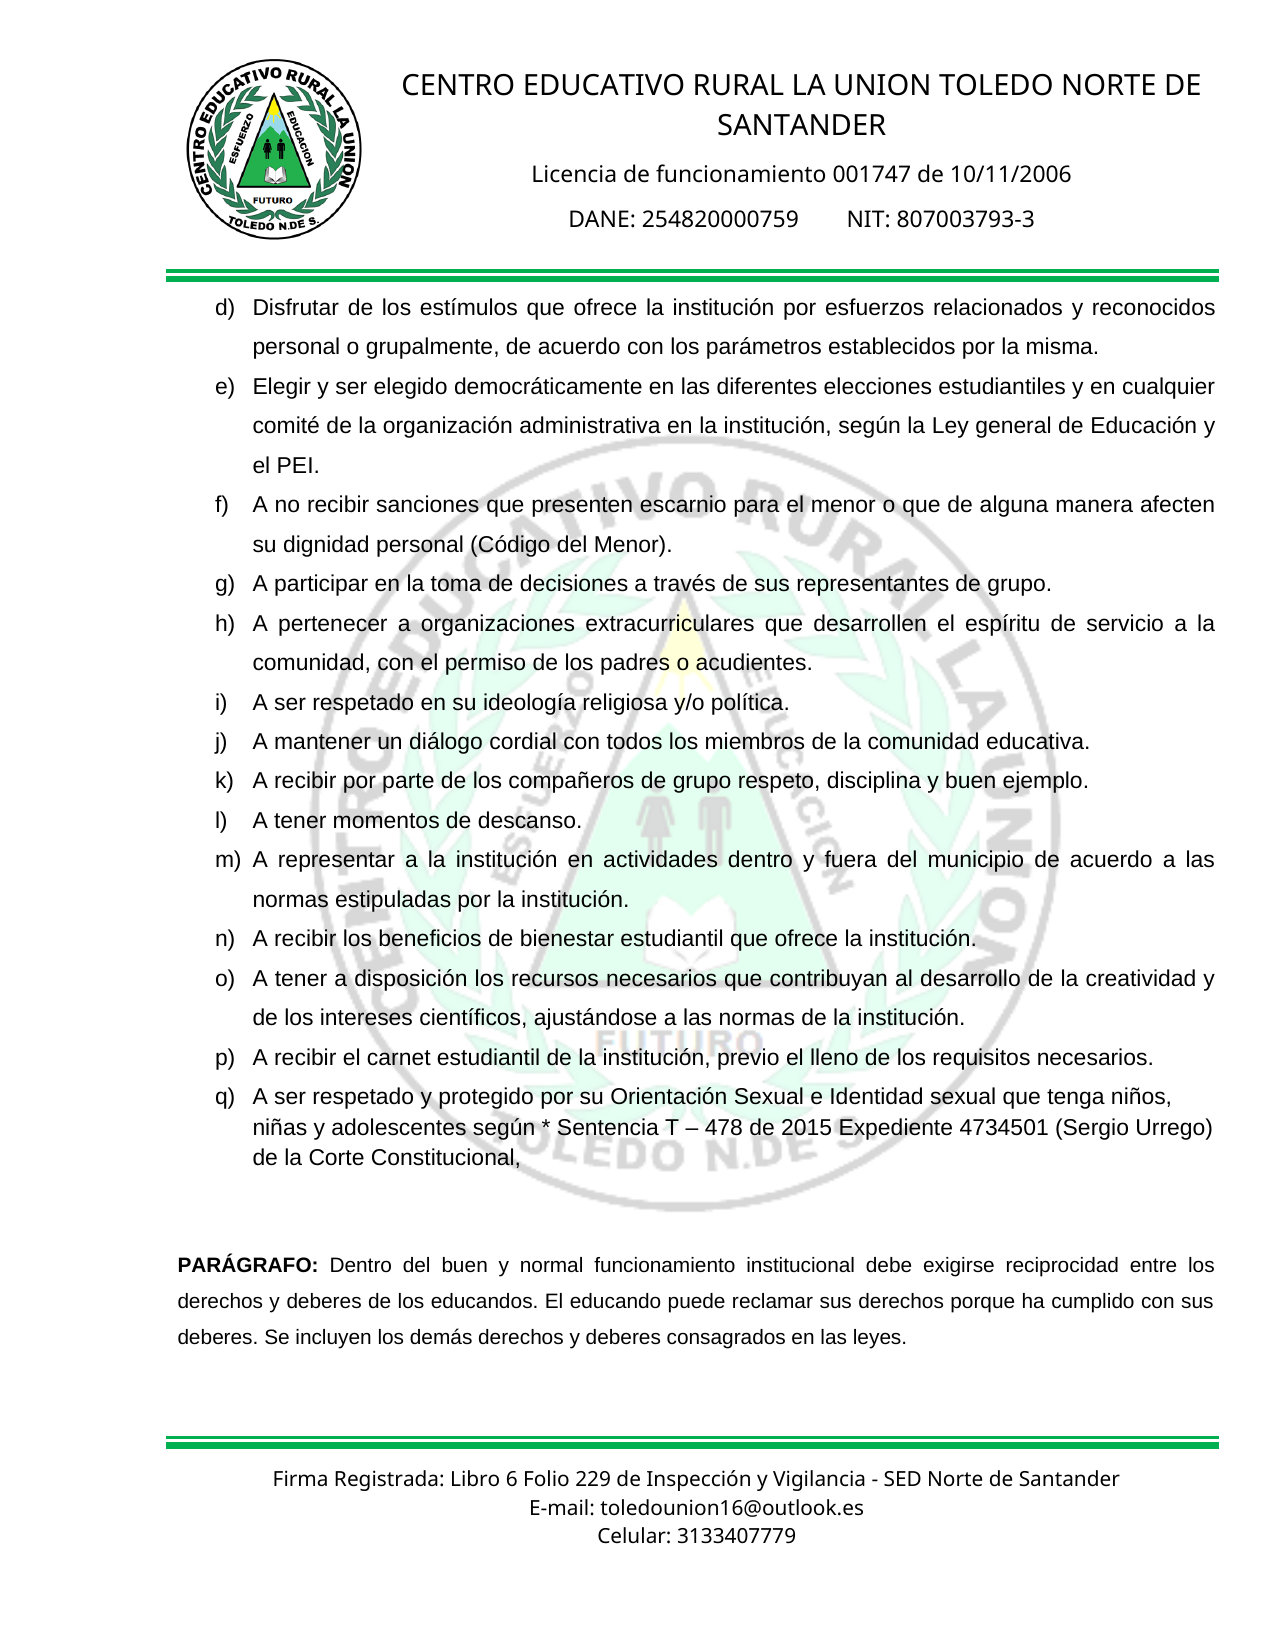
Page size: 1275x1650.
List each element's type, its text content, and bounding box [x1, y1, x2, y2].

list A representar a la institución en actividades dentro y fuera del municipio de acuerdo a las normas estipuladas por la institución. [215, 846, 1216, 912]
list Elegir y ser elegido democráticamente en las diferentes elecciones estudiantiles y en cualquier comité de la organización administrativa en la institución, según la Ley general de Educación y el PEI. [215, 373, 1216, 478]
list A tener a disposición los recursos necesarios que contribuyan al desarrollo de la creatividad y de los intereses científicos, ajustándose a las normas de la institución. [215, 965, 1216, 1031]
list A recibir el carnet estudiantil de la institución, previo el lleno de los requisitos necesarios. [215, 1044, 1216, 1070]
list A mantener un diálogo cordial con todos los miembros de la comunidad educativa. [215, 728, 1216, 754]
list A no recibir sanciones que presenten escarnio para el menor o que de alguna manera afecten su dignidad personal (Código del Menor). [215, 491, 1216, 557]
list A ser respetado y protegido por su Orientación Sexual e Identidad sexual que tenga niños, niñas y adolescentes según * Sentencia T – 478 de 2015 Expediente 4734501 (Sergio Urrego) de la Corte Constitucional, [215, 1083, 1216, 1170]
list A ser respetado en su ideología religiosa y/o política. [215, 688, 1216, 715]
list A recibir por parte de los compañeros de grupo respeto, disciplina y buen ejemplo. [215, 767, 1216, 794]
list A pertenecer a organizaciones extracurriculares que desarrollen el espíritu de servicio a la comunidad, con el permiso de los padres o acudientes. [215, 609, 1216, 675]
text PARÁGRAFO: Dentro del buen y normal funcionamiento institucional debe exigirse reciprocidad entre los derechos y deberes de los educandos. El educando puede reclamar sus derechos porque ha cumplido con sus deberes. Se incluyen los demás derechos y deberes consagrados en las leyes. [177, 1253, 1216, 1349]
picture [183, 53, 367, 246]
list A tener momentos de descanso. [215, 807, 1216, 833]
list A recibir los beneficios de bienestar estudiantil que ofrece la institución. [215, 925, 1216, 952]
list Disfrutar de los estímulos que ofrece la institución por esfuerzos relacionados y reconocidos personal o grupalmente, de acuerdo con los parámetros establecidos por la misma. [215, 294, 1216, 359]
list A participar en la toma de decisiones a través de sus representantes de grupo. [215, 570, 1216, 596]
